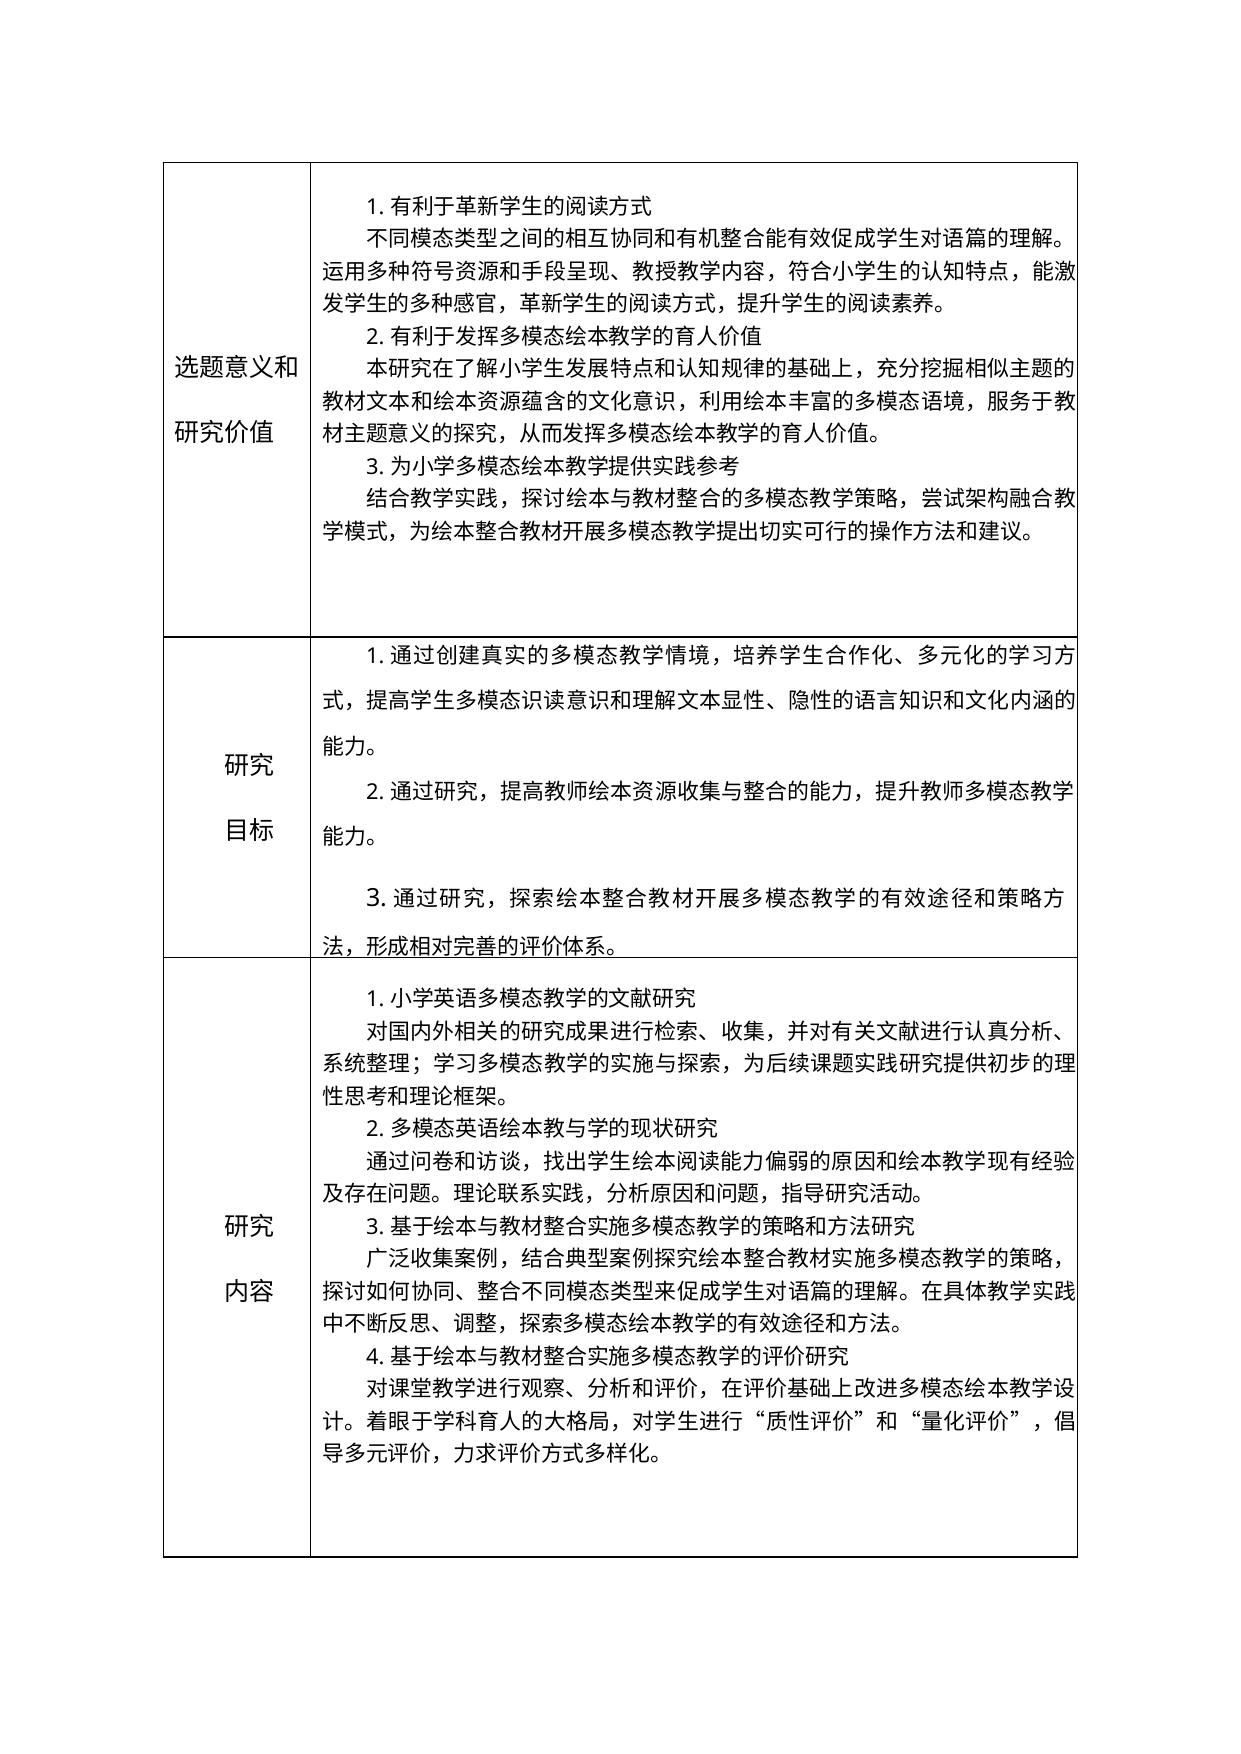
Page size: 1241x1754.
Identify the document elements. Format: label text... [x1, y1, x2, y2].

table_cell 选题意义和研究价值 [164, 163, 310, 636]
table_cell 研究 内容 [164, 958, 310, 1556]
table_cell 研究 目标 [164, 638, 310, 957]
table_cell 通过创建真实的多模态教学情境，培养学生合作化、多元化的学习方式，提高学生多模态识读意识和理解文本显性、隐性的语言知识和文化内涵的能力。 通过研究，提高教师绘本资源收集与整合的能力，提升教师多模态教学能力。 通过研究，探索绘本整合教材开展多模态教学的有效途径和策略方法，形成相对完善的评价体系。 [311, 638, 1077, 957]
table_cell 1. 有利于革新学生的阅读方式 不同模态类型之间的相互协同和有机整合能有效促成学生对语篇的理解。运用多种符号资源和手段呈现、教授教学内容，符合小学生的认知特点，能激发学生的多种感官，革新学生的阅读方式，提升学生的阅读素养。 有利于发挥多模态绘本教学的育人价值 本研究在了解小学生发展特点和认知规律的基础上，充分挖掘相似主题的教材文本和绘本资源蕴含的文化意识，利用绘本丰富的多模态语境，服务于教材主题意义的探究，从而发挥多模态绘本教学的育人价值。 为小学多模态绘本教学提供实践参考 结合教学实践，探讨绘本与教材整合的多模态教学策略，尝试架构融合教学模式，为绘本整合教材开展多模态教学提出切实可行的操作方法和建议。 [311, 163, 1077, 636]
table_cell 小学英语多模态教学的文献研究 对国内外相关的研究成果进行检索、收集，并对有关文献进行认真分析、系统整理；学习多模态教学的实施与探索，为后续课题实践研究提供初步的理性思考和理论框架。 多模态英语绘本教与学的现状研究 通过问卷和访谈，找出学生绘本阅读能力偏弱的原因和绘本教学现有经验及存在问题。理论联系实践，分析原因和问题，指导研究活动。 基于绘本与教材整合实施多模态教学的策略和方法研究 广泛收集案例，结合典型案例探究绘本整合教材实施多模态教学的策略，探讨如何协同、整合不同模态类型来促成学生对语篇的理解。在具体教学实践中不断反思、调整，探索多模态绘本教学的有效途径和方法。 基于绘本与教材整合实施多模态教学的评价研究 对课堂教学进行观察、分析和评价，在评价基础上改进多模态绘本教学设计。着眼于学科育人的大格局，对学生进行“质性评价”和“量化评价”，倡导多元评价，力求评价方式多样化。 [311, 958, 1077, 1556]
